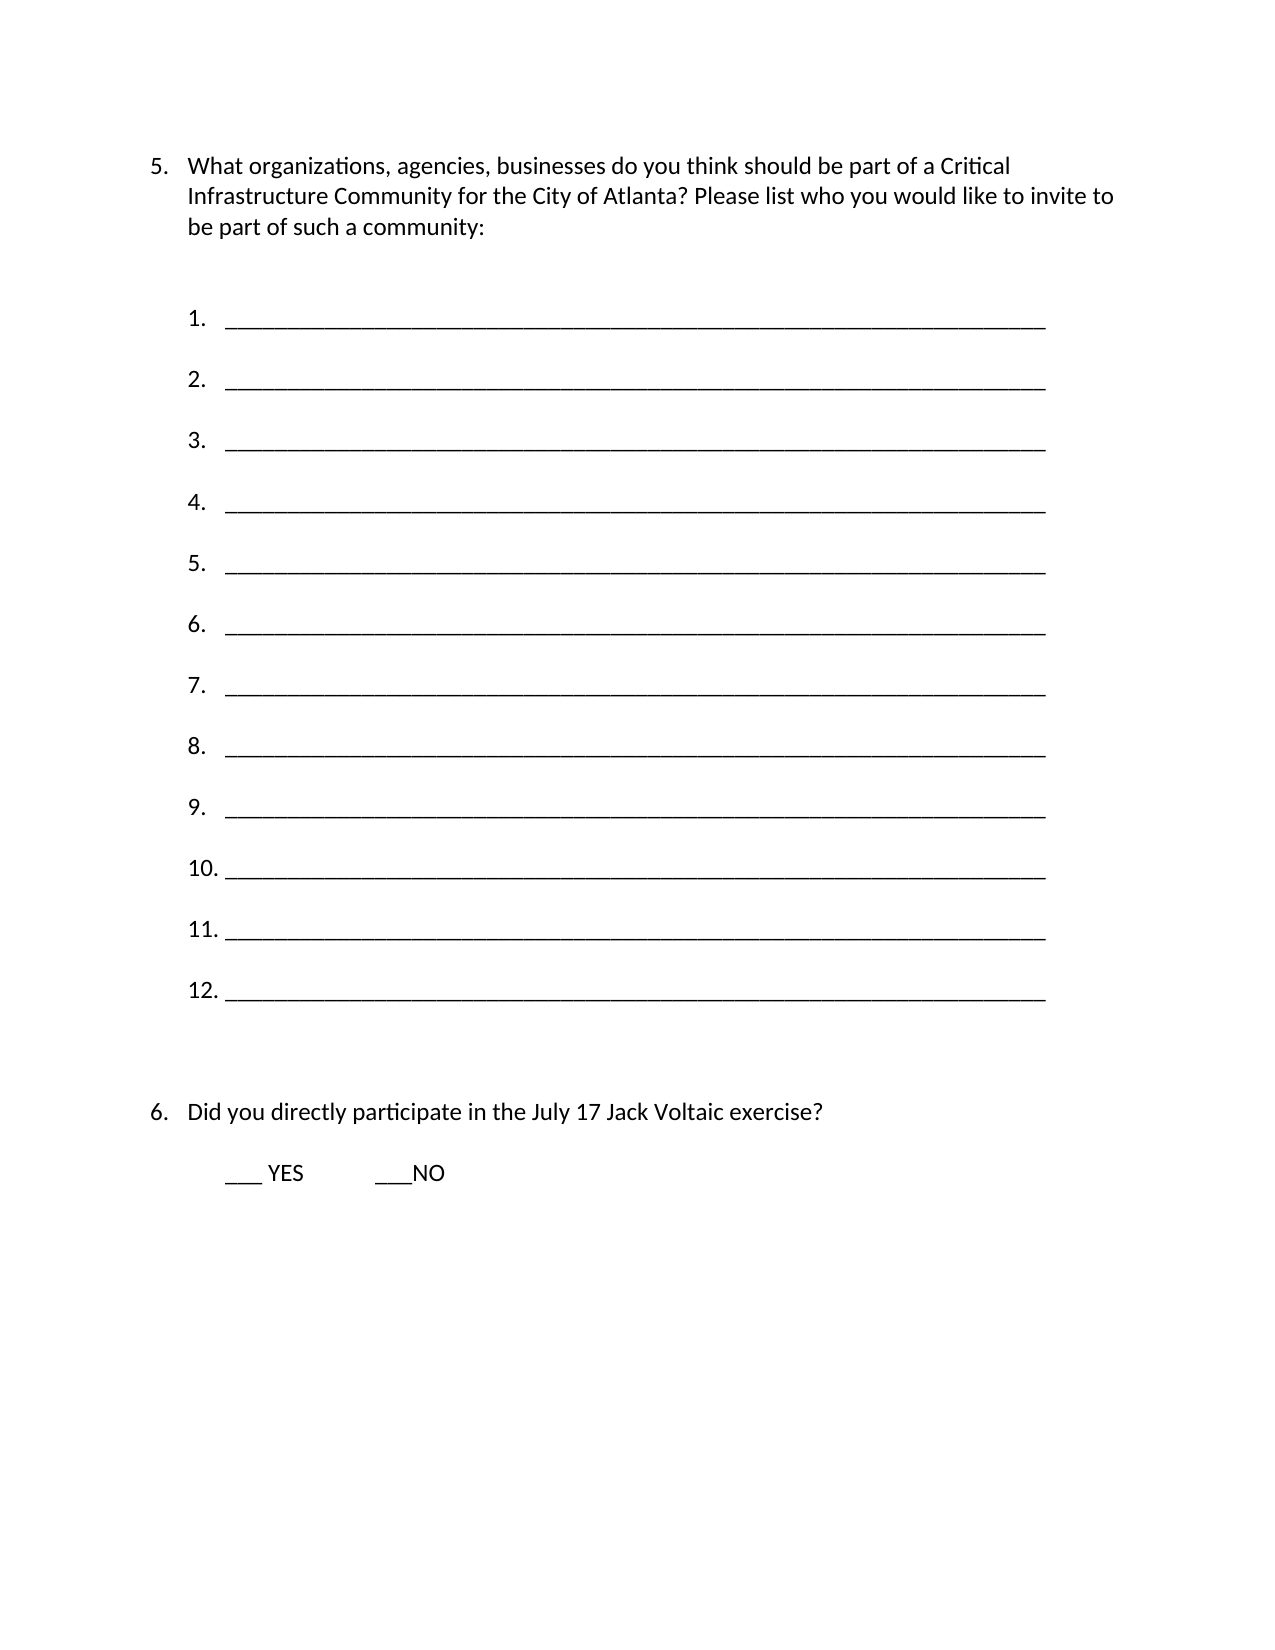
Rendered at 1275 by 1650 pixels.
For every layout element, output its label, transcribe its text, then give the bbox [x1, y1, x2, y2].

list __________________________________________________________________ [187, 791, 1125, 821]
list What organizations, agencies, businesses do you think should be part of a Critical Infrastructure Community for the City of Atlanta? Please list who you would like to invite to be part of such a community: [150, 150, 1125, 242]
list __________________________________________________________________ [187, 425, 1125, 455]
text ___ YES ___NO [225, 1157, 1125, 1188]
list __________________________________________________________________ [187, 486, 1125, 516]
list __________________________________________________________________ [187, 913, 1125, 943]
list __________________________________________________________________ [187, 852, 1125, 882]
list __________________________________________________________________ [187, 974, 1125, 1004]
list __________________________________________________________________ [187, 608, 1125, 638]
list Did you directly participate in the July 17 Jack Voltaic exercise? [150, 1096, 1125, 1127]
list __________________________________________________________________ [187, 364, 1125, 394]
list __________________________________________________________________ [187, 303, 1125, 333]
list __________________________________________________________________ [187, 730, 1125, 760]
list __________________________________________________________________ [187, 669, 1125, 699]
list __________________________________________________________________ [187, 547, 1125, 577]
